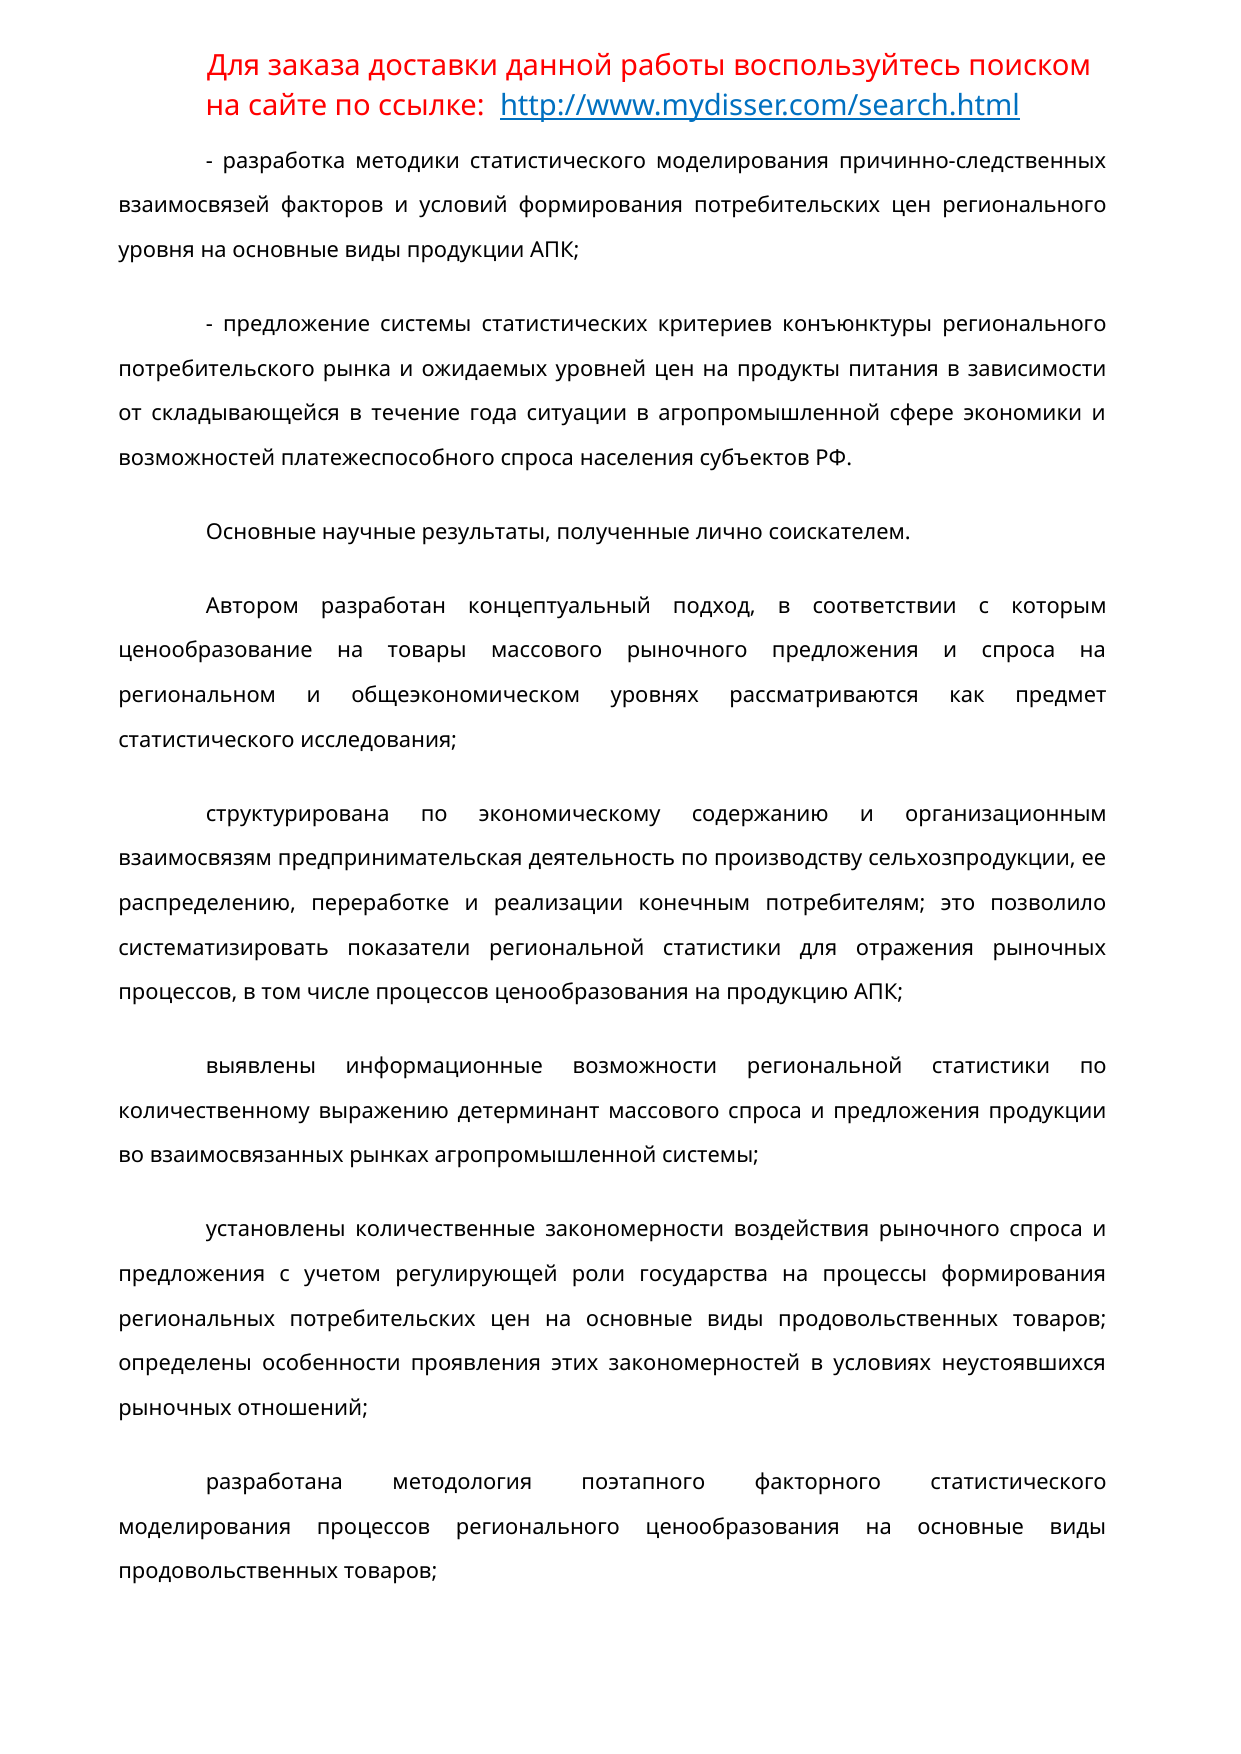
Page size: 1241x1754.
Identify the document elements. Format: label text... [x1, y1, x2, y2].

text Автором разработан концептуальный подход, в соответствии с которым ценообразование на товары массового рыночного предложения и спроса на региональном и общеэкономическом уровнях рассматриваются как предмет статистического исследования; [118, 589, 1107, 753]
text Основные научные результаты, полученные лично соискателем. [118, 516, 1107, 546]
text - предложение системы статистических критериев конъюнктуры регионального потребительского рынка и ожидаемых уровней цен на продукты питания в зависимости от складывающейся в течение года ситуации в агропромышленной сфере экономики и возможностей платежеспособного спроса населения субъектов РФ. [118, 308, 1107, 472]
text разработана методология поэтапного факторного статистического моделирования процессов регионального ценообразования на основные виды продовольственных товаров; [118, 1466, 1107, 1585]
text выявлены информационные возможности региональной статистики по количественному выражению детерминант массового спроса и предложения продукции во взаимосвязанных рынках агропромышленной системы; [118, 1050, 1107, 1169]
text структурирована по экономическому содержанию и организационным взаимосвязям предпринимательская деятельность по производству сельхозпродукции, ее распределению, переработке и реализации конечным потребителям; это позволило систематизировать показатели региональной статистики для отражения рыночных процессов, в том числе процессов ценообразования на продукцию АПК; [118, 797, 1107, 1006]
text - разработка методики статистического моделирования причинно-следственных взаимосвязей факторов и условий формирования потребительских цен регионального уровня на основные виды продукции АПК; [118, 144, 1107, 264]
text установлены количественные закономерности воздействия рыночного спроса и предложения с учетом регулирующей роли государства на процессы формирования региональных потребительских цен на основные виды продовольственных товаров; определены особенности проявления этих закономерностей в условиях неустоявшихся рыночных отношений; [118, 1213, 1107, 1422]
